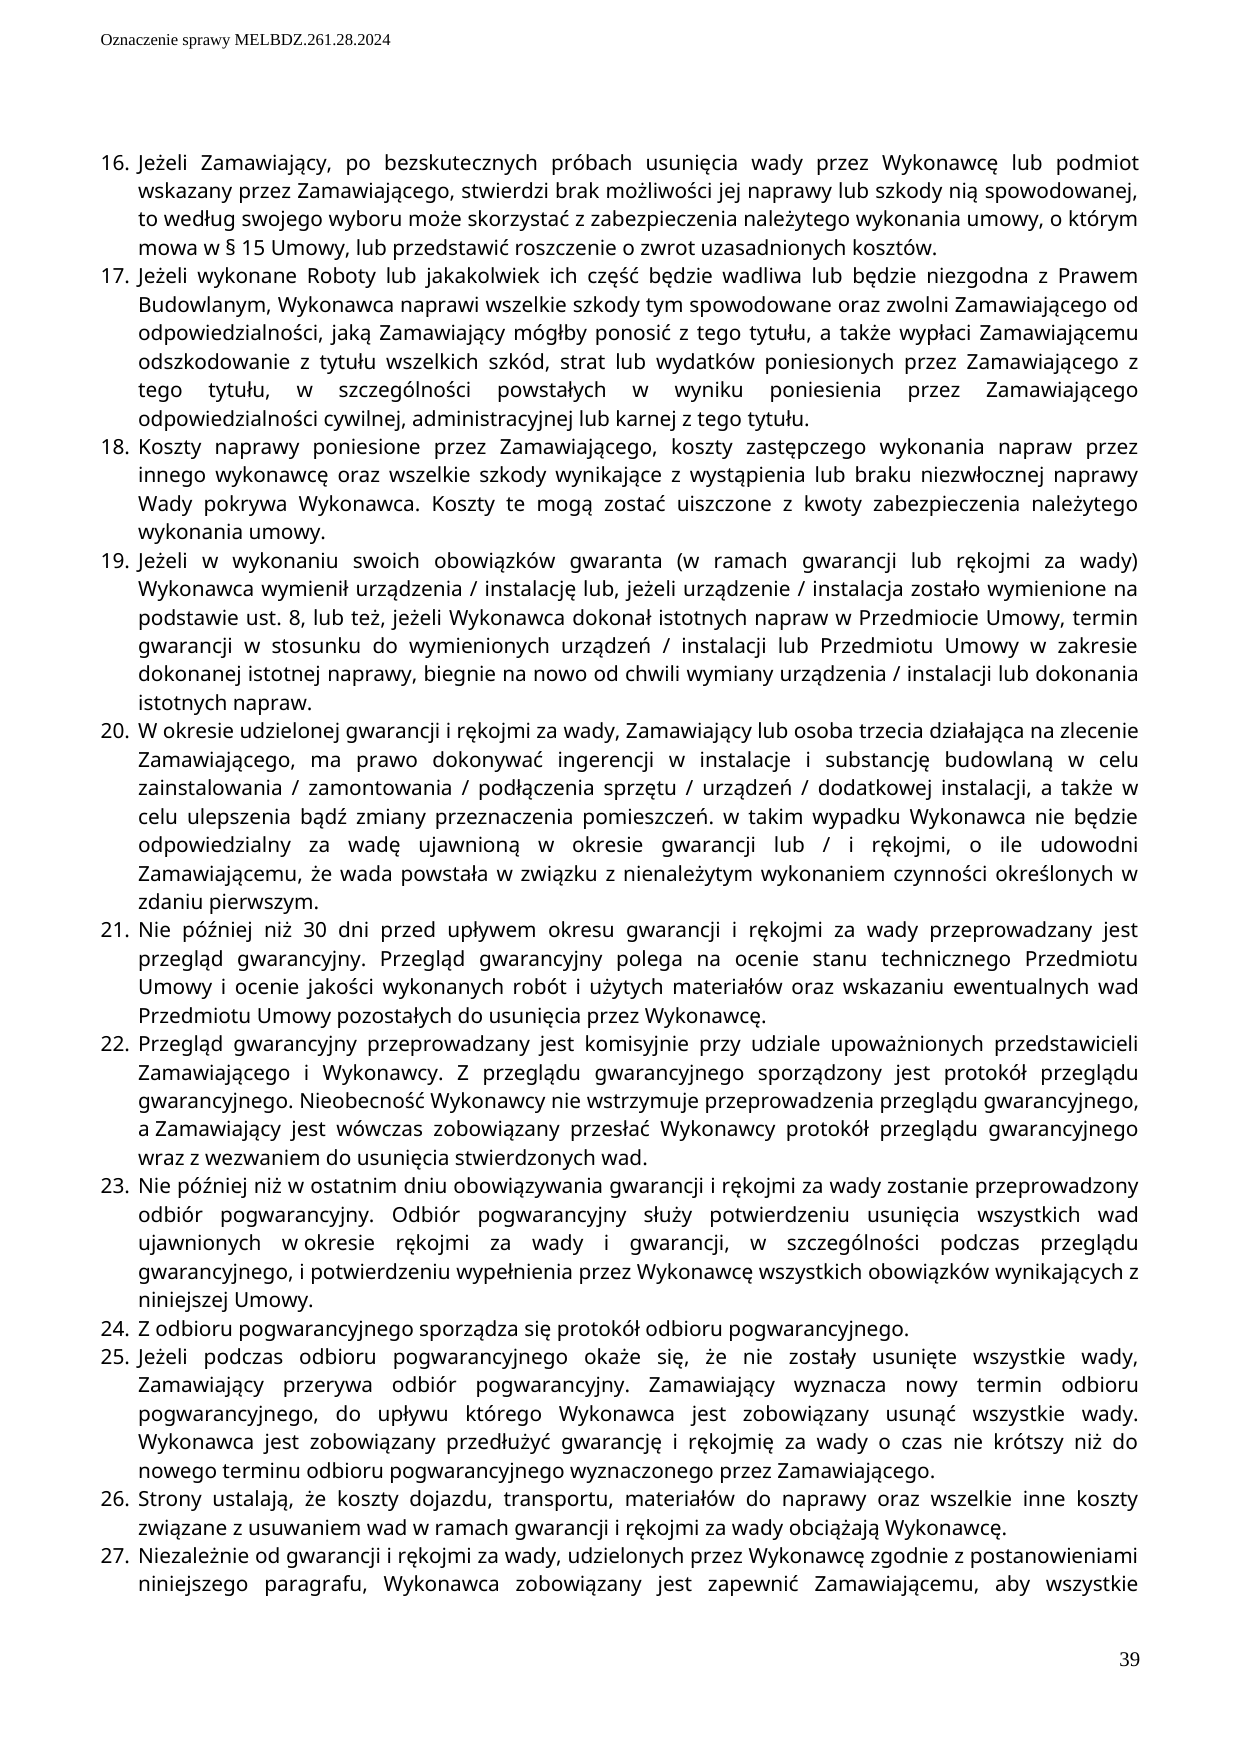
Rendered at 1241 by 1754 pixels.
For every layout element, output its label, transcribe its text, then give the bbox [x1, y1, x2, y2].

list Jeżeli wykonane Roboty lub jakakolwiek ich część będzie wadliwa lub będzie niezgodna z Prawem Budowlanym, Wykonawca naprawi wszelkie szkody tym spowodowane oraz zwolni Zamawiającego od odpowiedzialności, jaką Zamawiający mógłby ponosić z tego tytułu, a także wypłaci Zamawiającemu odszkodowanie z tytułu wszelkich szkód, strat lub wydatków poniesionych przez Zamawiającego z tego tytułu, w szczególności powstałych w wyniku poniesienia przez Zamawiającego odpowiedzialności cywilnej, administracyjnej lub karnej z tego tytułu. [100, 261, 1140, 432]
list Przegląd gwarancyjny przeprowadzany jest komisyjnie przy udziale upoważnionych przedstawicieli Zamawiającego i Wykonawcy. Z przeglądu gwarancyjnego sporządzony jest protokół przeglądu gwarancyjnego. Nieobecność Wykonawcy nie wstrzymuje przeprowadzenia przeglądu gwarancyjnego, a Zamawiający jest wówczas zobowiązany przesłać Wykonawcy protokół przeglądu gwarancyjnego wraz z wezwaniem do usunięcia stwierdzonych wad. [100, 1029, 1140, 1171]
list Jeżeli w wykonaniu swoich obowiązków gwaranta (w ramach gwarancji lub rękojmi za wady) Wykonawca wymienił urządzenia / instalację lub, jeżeli urządzenie / instalacja zostało wymienione na podstawie ust. 8, lub też, jeżeli Wykonawca dokonał istotnych napraw w Przedmiocie Umowy, termin gwarancji w stosunku do wymienionych urządzeń / instalacji lub Przedmiotu Umowy w zakresie dokonanej istotnej naprawy, biegnie na nowo od chwili wymiany urządzenia / instalacji lub dokonania istotnych napraw. [100, 546, 1140, 716]
list Jeżeli podczas odbioru pogwarancyjnego okaże się, że nie zostały usunięte wszystkie wady, Zamawiający przerywa odbiór pogwarancyjny. Zamawiający wyznacza nowy termin odbioru pogwarancyjnego, do upływu którego Wykonawca jest zobowiązany usunąć wszystkie wady. Wykonawca jest zobowiązany przedłużyć gwarancję i rękojmię za wady o czas nie krótszy niż do nowego terminu odbioru pogwarancyjnego wyznaczonego przez Zamawiającego. [100, 1342, 1140, 1484]
list W okresie udzielonej gwarancji i rękojmi za wady, Zamawiający lub osoba trzecia działająca na zlecenie Zamawiającego, ma prawo dokonywać ingerencji w instalacje i substancję budowlaną w celu zainstalowania / zamontowania / podłączenia sprzętu / urządzeń / dodatkowej instalacji, a także w celu ulepszenia bądź zmiany przeznaczenia pomieszczeń. w takim wypadku Wykonawca nie będzie odpowiedzialny za wadę ujawnioną w okresie gwarancji lub / i rękojmi, o ile udowodni Zamawiającemu, że wada powstała w związku z nienależytym wykonaniem czynności określonych w zdaniu pierwszym. [100, 716, 1140, 916]
list Nie później niż 30 dni przed upływem okresu gwarancji i rękojmi za wady przeprowadzany jest przegląd gwarancyjny. Przegląd gwarancyjny polega na ocenie stanu technicznego Przedmiotu Umowy i ocenie jakości wykonanych robót i użytych materiałów oraz wskazaniu ewentualnych wad Przedmiotu Umowy pozostałych do usunięcia przez Wykonawcę. [100, 916, 1140, 1029]
list Strony ustalają, że koszty dojazdu, transportu, materiałów do naprawy oraz wszelkie inne koszty związane z usuwaniem wad w ramach gwarancji i rękojmi za wady obciążają Wykonawcę. [100, 1484, 1140, 1541]
list Z odbioru pogwarancyjnego sporządza się protokół odbioru pogwarancyjnego. [100, 1314, 1140, 1342]
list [100, 1541, 1140, 1598]
list Jeżeli Zamawiający, po bezskutecznych próbach usunięcia wady przez Wykonawcę lub podmiot wskazany przez Zamawiającego, stwierdzi brak możliwości jej naprawy lub szkody nią spowodowanej, to według swojego wyboru może skorzystać z zabezpieczenia należytego wykonania umowy, o którym mowa w § 15 Umowy, lub przedstawić roszczenie o zwrot uzasadnionych kosztów. [100, 148, 1140, 261]
list Koszty naprawy poniesione przez Zamawiającego, koszty zastępczego wykonania napraw przez innego wykonawcę oraz wszelkie szkody wynikające z wystąpienia lub braku niezwłocznej naprawy Wady pokrywa Wykonawca. Koszty te mogą zostać uiszczone z kwoty zabezpieczenia należytego wykonania umowy. [100, 432, 1140, 546]
list Nie później niż w ostatnim dniu obowiązywania gwarancji i rękojmi za wady zostanie przeprowadzony odbiór pogwarancyjny. Odbiór pogwarancyjny służy potwierdzeniu usunięcia wszystkich wad ujawnionych w okresie rękojmi za wady i gwarancji, w szczególności podczas przeglądu gwarancyjnego, i potwierdzeniu wypełnienia przez Wykonawcę wszystkich obowiązków wynikających z niniejszej Umowy. [100, 1171, 1140, 1314]
